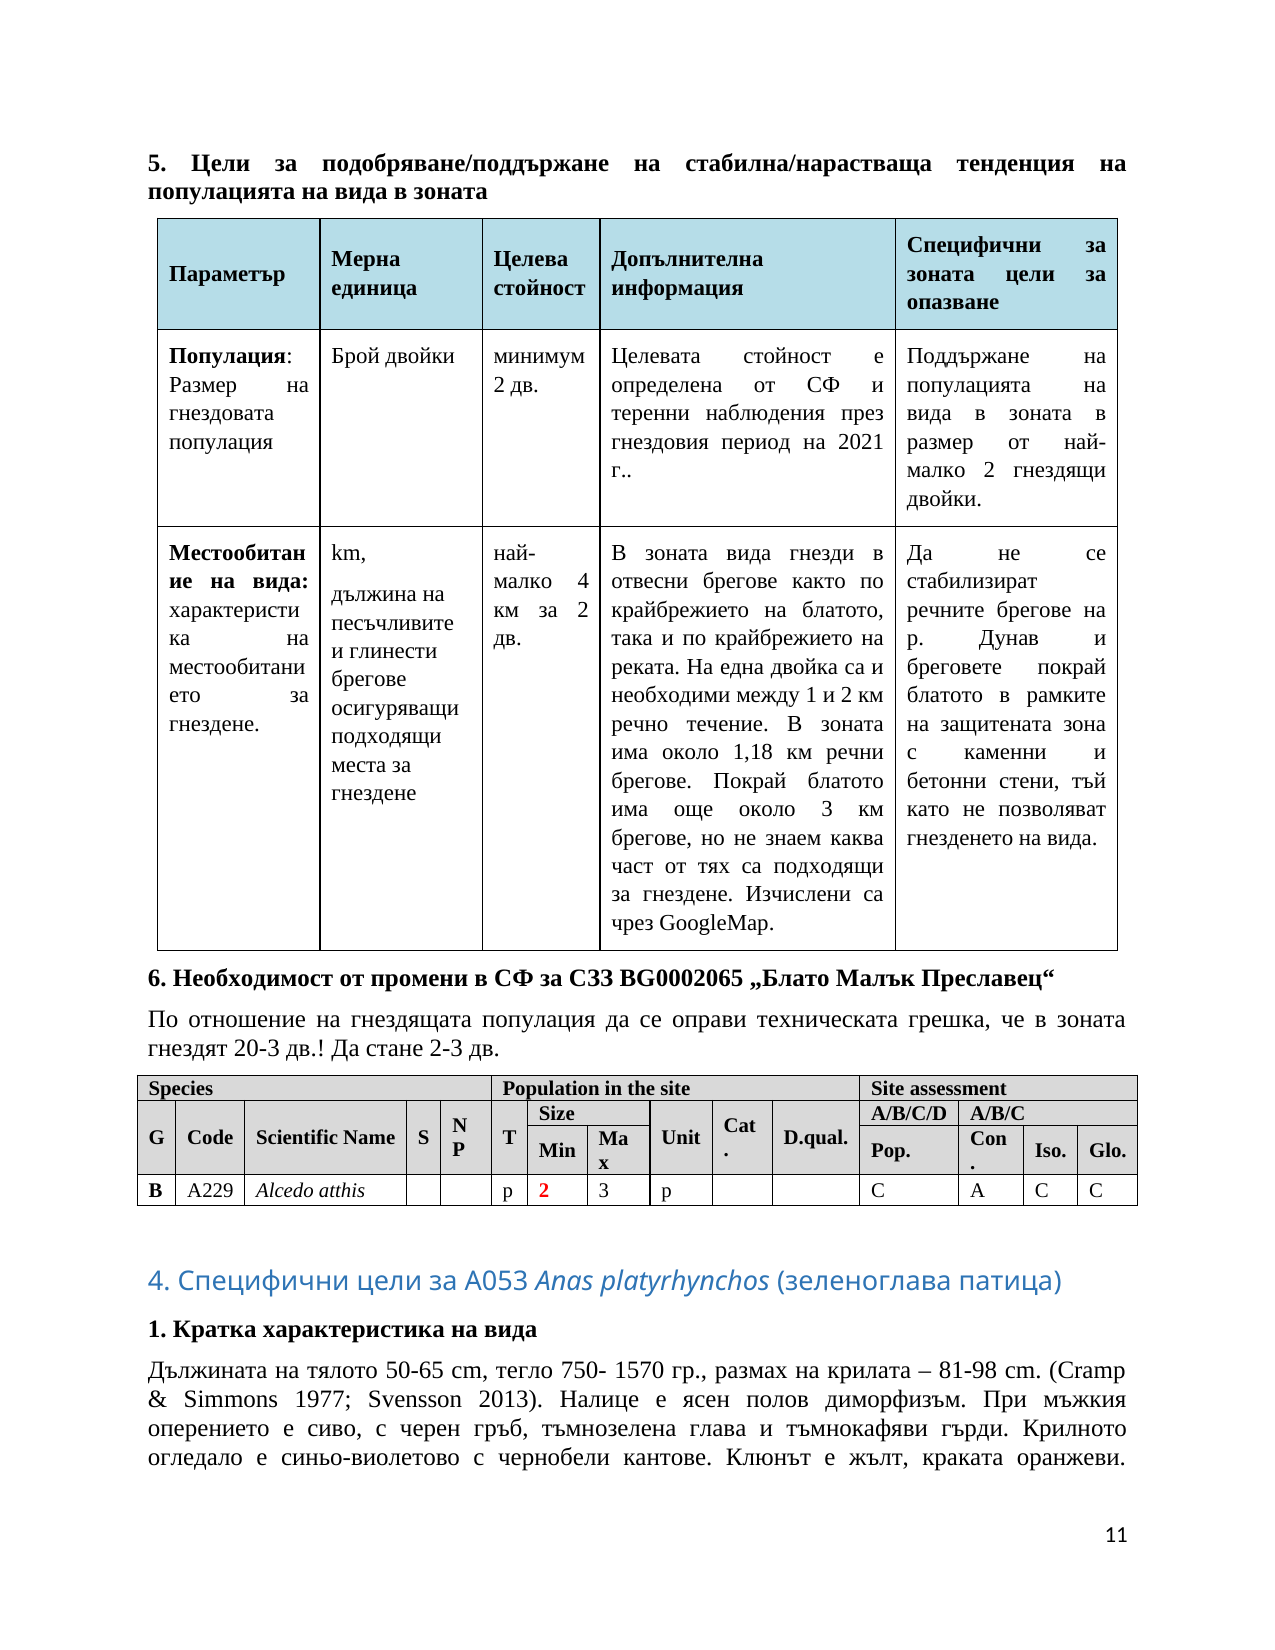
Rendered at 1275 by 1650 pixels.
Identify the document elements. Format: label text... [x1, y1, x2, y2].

table_cell C [1024, 1175, 1077, 1205]
table_cell Pop. [860, 1126, 958, 1174]
table_cell S [407, 1101, 440, 1174]
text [148, 1355, 1127, 1470]
table_cell Glo. [1078, 1126, 1137, 1174]
table_cell Поддържане на популацията на вида в зоната в размер от най-малко 2 гнездящи двойки. [896, 330, 1117, 526]
table_cell Да не се стабилизират речните брегове на р. Дунав и бреговете покрай блатото в рамките на защитената зона с каменни и бетонни стени, тъй като не позволяват гнезденето на вида. [896, 527, 1117, 950]
table_cell Брой двойки [321, 330, 482, 526]
table_cell C [860, 1175, 958, 1205]
table_cell Size [528, 1101, 649, 1125]
text 5. Цели за подобряване/поддържане на стабилна/нарастваща тенденция на популацията на вида в зоната [148, 148, 1127, 205]
table_cell G [138, 1101, 175, 1174]
text По отношение на гнездящата популация да се оправи техническата грешка, че в зоната гнездят 20-3 дв.! Да стане 2-3 дв. [148, 1004, 1127, 1062]
table_header Допълнителна информация [601, 219, 895, 329]
table_header Мерна единица [321, 219, 482, 329]
table_cell A229 [176, 1175, 244, 1205]
table_cell [407, 1175, 440, 1205]
table_cell [773, 1175, 859, 1205]
table_header Параметър [158, 219, 319, 329]
table_cell Max [588, 1126, 649, 1174]
table_cell минимум 2 дв. [483, 330, 599, 526]
table_cell 3 [588, 1175, 649, 1205]
table_header Целева стойност [483, 219, 599, 329]
table_cell T [492, 1101, 527, 1174]
table_cell C [1078, 1175, 1137, 1205]
table_cell p [651, 1175, 712, 1205]
table_cell p [492, 1175, 527, 1205]
table_cell Местообитание на вида: характеристика на местообитанието за гнездене. [158, 527, 319, 950]
table_header Species [138, 1076, 491, 1100]
table_cell [441, 1175, 491, 1205]
subtitle 4. Специфични цели за А053 Аnas platyrhynchos (зеленоглава патица) [148, 1262, 1127, 1299]
table_header Population in the site [492, 1076, 859, 1100]
table_cell В [138, 1175, 175, 1205]
table_cell NP [441, 1101, 491, 1174]
table_cell A/B/C/D [860, 1101, 958, 1125]
table_cell [713, 1175, 772, 1205]
table_cell Unit [651, 1101, 712, 1174]
table_cell D.qual. [773, 1101, 859, 1174]
table_cell Популация: Размер на гнездовата популация [158, 330, 319, 526]
text 6. Необходимост от промени в СФ за СЗЗ BG0002065 „Блато Малък Преславец“ [148, 963, 1127, 992]
table_cell Alcedo atthis [245, 1175, 406, 1205]
table_cell 2 [528, 1175, 587, 1205]
table_header Site assessment [860, 1076, 1137, 1100]
table_cell Scientific Name [245, 1101, 406, 1174]
table_header Специфични за зоната цели за опазване [896, 219, 1117, 329]
table_cell A [959, 1175, 1023, 1205]
table_cell Целевата стойност е определена от СФ и теренни наблюдения през гнездовия период на 2021 г.. [601, 330, 895, 526]
table_cell Min [528, 1126, 587, 1174]
table_cell В зоната вида гнезди в отвесни брегове както по крайбрежието на блатото, така и по крайбрежието на реката. На една двойка са и необходими между 1 и 2 км речно течение. В зоната има около 1,18 км речни брегове. Покрай блатото има още около 3 км брегове, но не знаем каква част от тях са подходящи за гнездене. Изчислени са чрез GoogleMap. [601, 527, 895, 950]
table_cell km, дължина на песъчливите и глинести брегове осигуряващи подходящи места за гнездене [321, 527, 482, 950]
table_cell A/B/C [959, 1101, 1137, 1125]
table_cell най-малко 4 км за 2 дв. [483, 527, 599, 950]
text 1. Кратка характеристика на вида [148, 1314, 1127, 1343]
table_cell Code [176, 1101, 244, 1174]
table_cell Con. [959, 1126, 1023, 1174]
table_cell Iso. [1024, 1126, 1077, 1174]
table_cell Cat. [713, 1101, 772, 1174]
